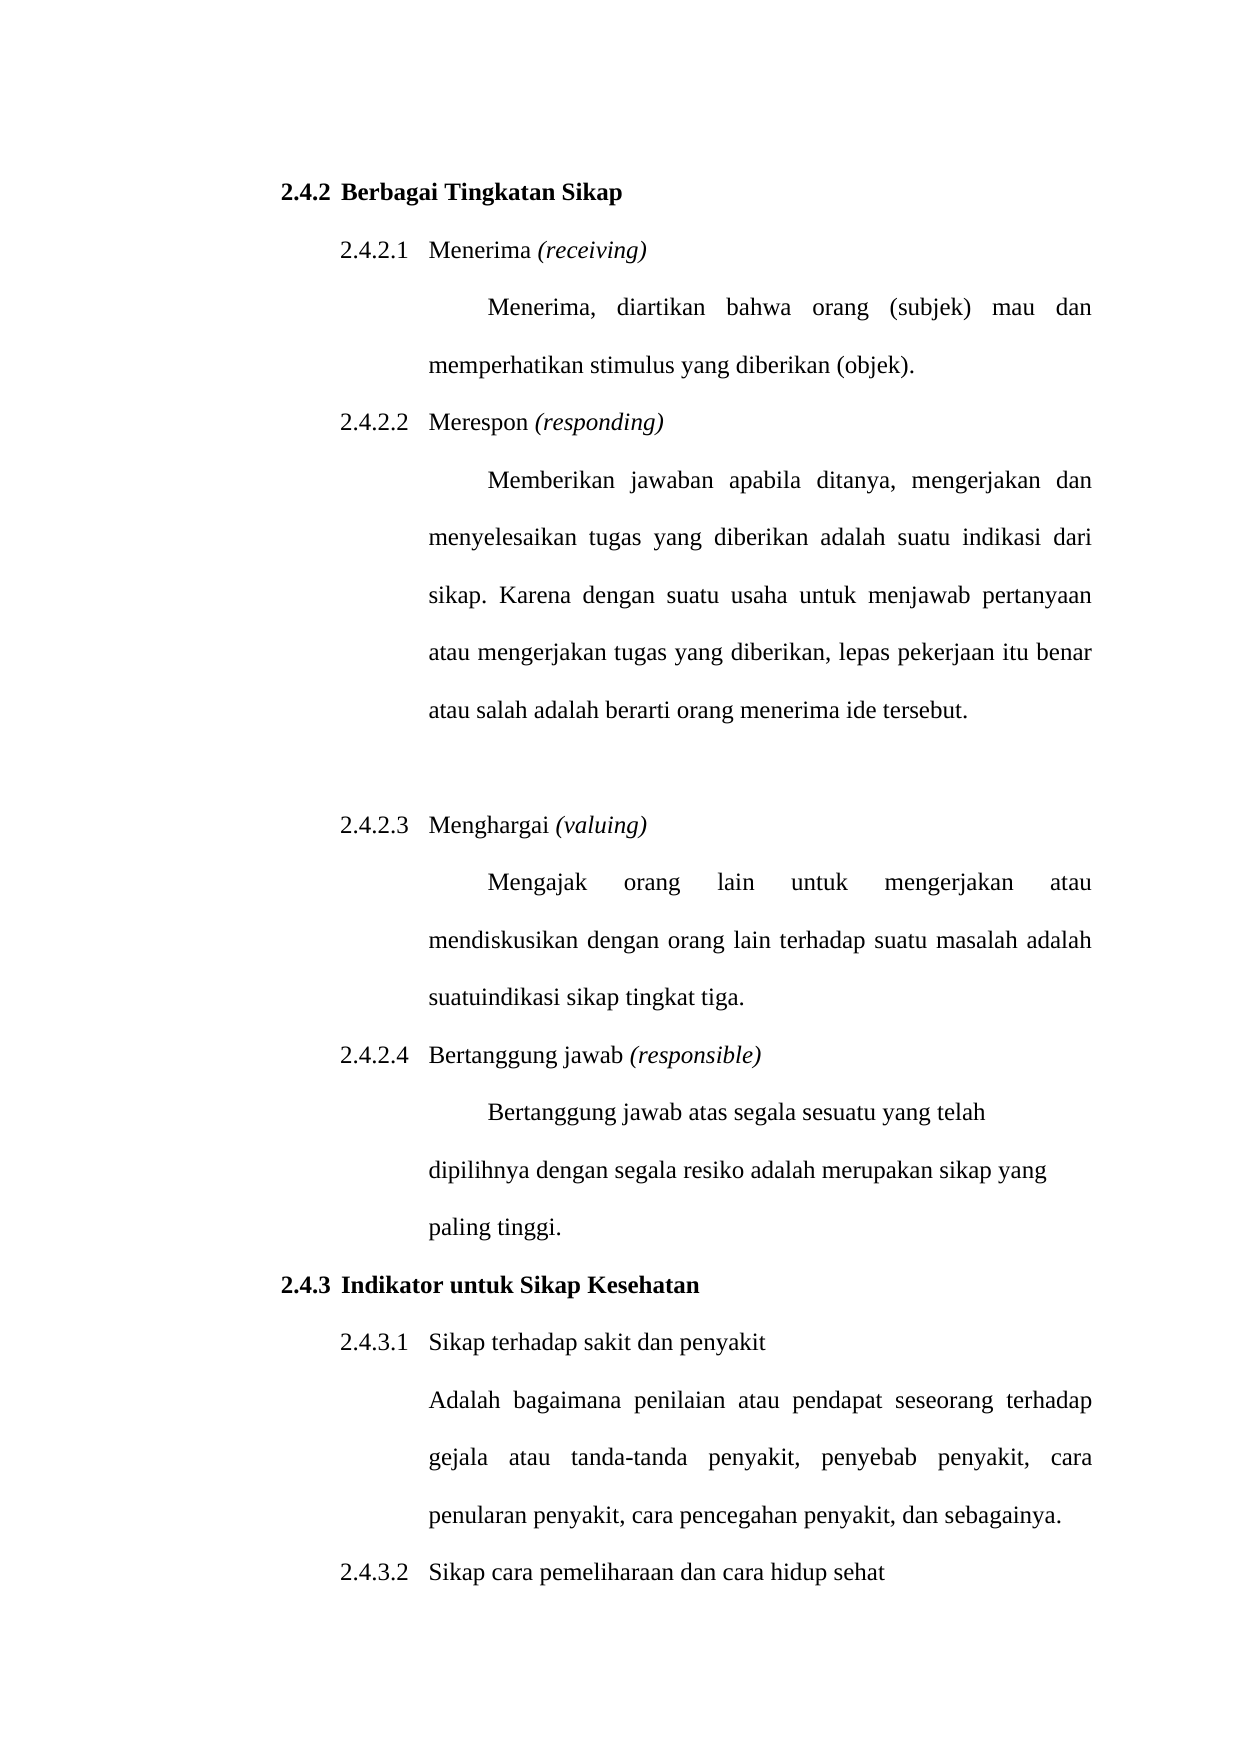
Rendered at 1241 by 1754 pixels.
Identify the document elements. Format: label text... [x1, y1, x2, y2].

list Mengajak orang lain untuk mengerjakan atau mendiskusikan dengan orang lain terhadap suatu masalah adalah suatuindikasi sikap tingkat tiga. [428, 867, 1092, 1011]
list Menerima (receiving) [340, 235, 1092, 263]
list Menghargai (valuing) [340, 810, 1092, 838]
list Memberikan jawaban apabila ditanya, mengerjakan dan menyelesaikan tugas yang diberikan adalah suatu indikasi dari sikap. Karena dengan suatu usaha untuk menjawab pertanyaan atau mengerjakan tugas yang diberikan, lepas pekerjaan itu benar atau salah adalah berarti orang menerima ide tersebut. [428, 465, 1092, 723]
list Bertanggung jawab (responsible) [340, 1040, 1092, 1068]
list Menerima, diartikan bahwa orang (subjek) mau dan memperhatikan stimulus yang diberikan (objek). [428, 292, 1092, 378]
list Sikap terhadap sakit dan penyakit [340, 1327, 1092, 1356]
text Bertanggung jawab atas segala sesuatu yang telah dipilihnya dengan segala resiko adalah merupakan sikap yang paling tinggi. [428, 1097, 1092, 1241]
list Sikap cara pemeliharaan dan cara hidup sehat [340, 1557, 1092, 1586]
list Berbagai Tingkatan Sikap [281, 177, 1092, 206]
list Indikator untuk Sikap Kesehatan [281, 1270, 1092, 1298]
list Adalah bagaimana penilaian atau pendapat seseorang terhadap gejala atau tanda-tanda penyakit, penyebab penyakit, cara penularan penyakit, cara pencegahan penyakit, dan sebagainya. [428, 1385, 1092, 1528]
list Merespon (responding) [340, 407, 1092, 436]
